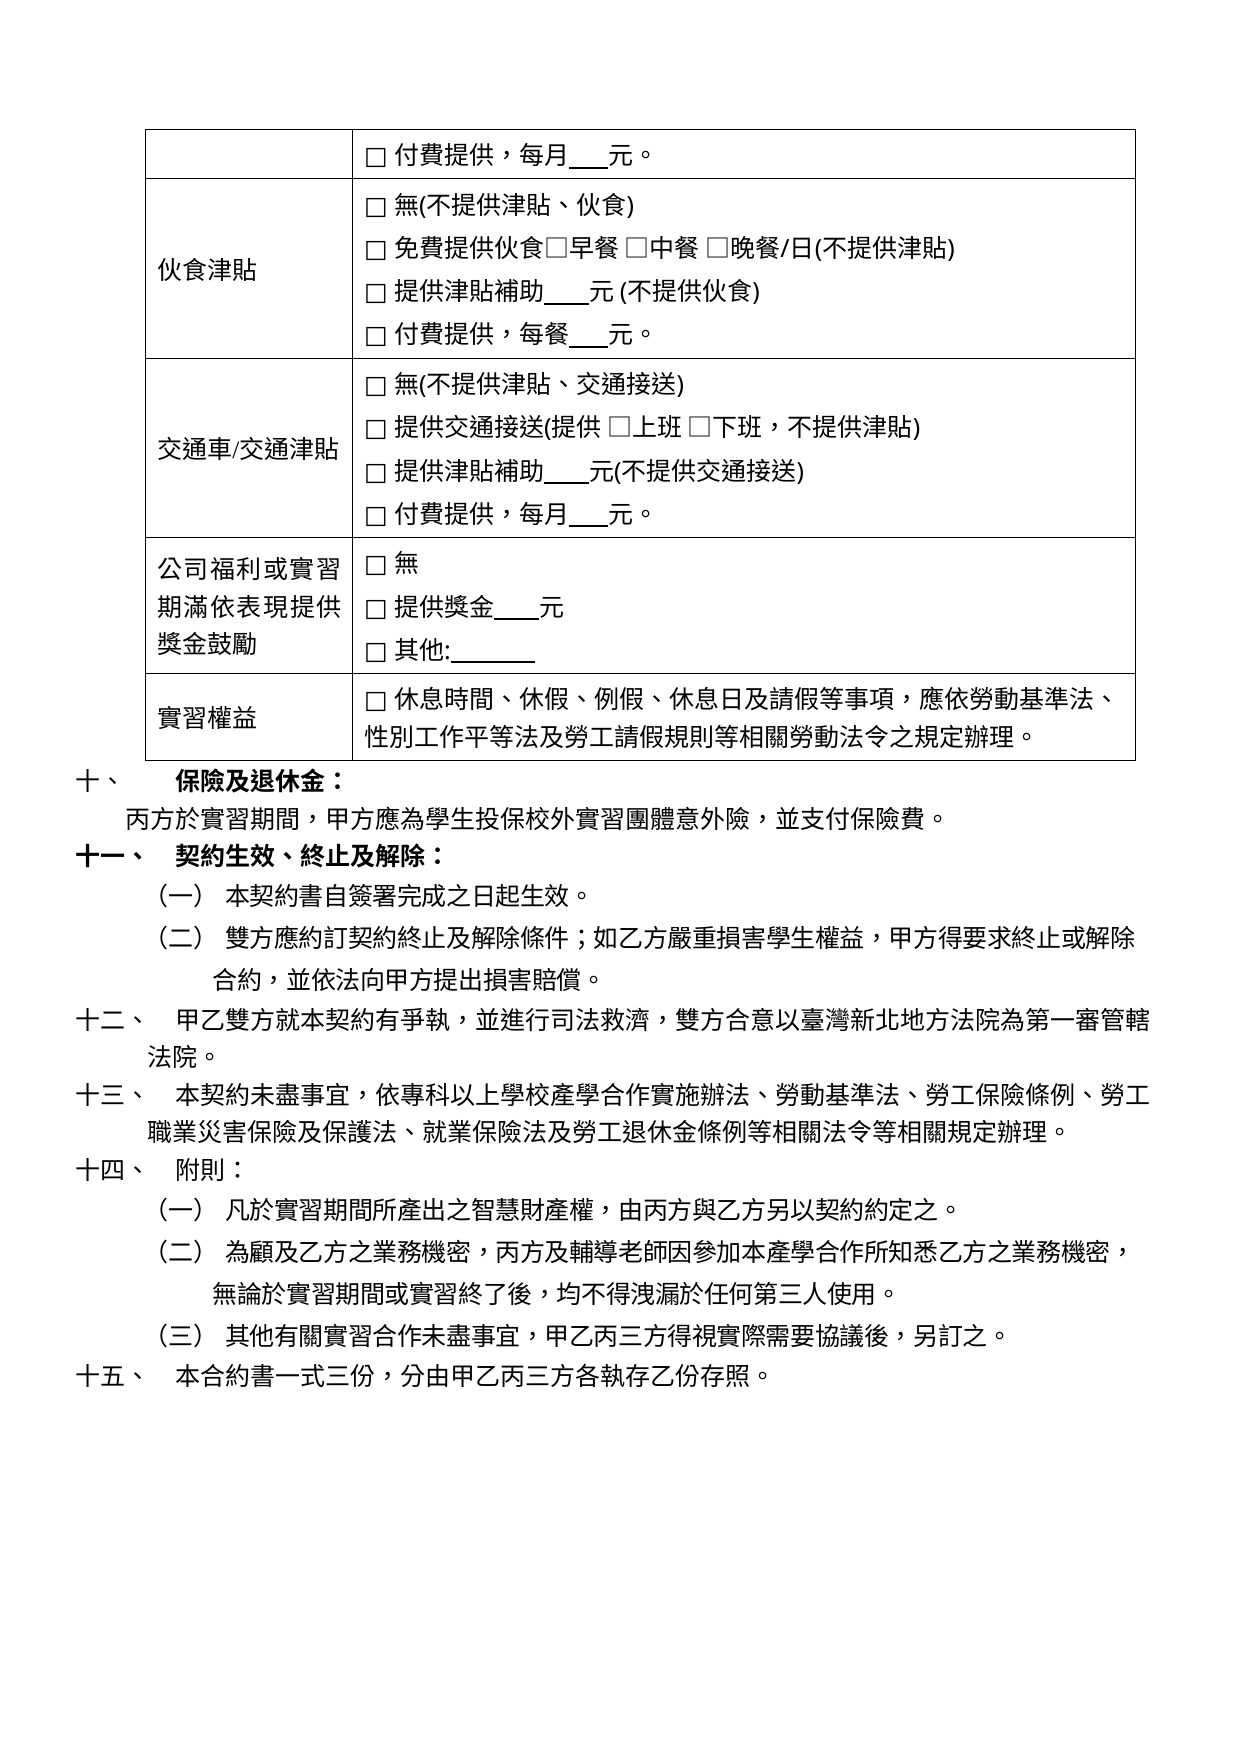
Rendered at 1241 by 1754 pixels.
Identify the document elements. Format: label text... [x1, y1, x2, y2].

list 本契約未盡事宜，依專科以上學校產學合作實施辦法、勞動基準法、勞工保險條例、勞工 [75, 1075, 1165, 1112]
text 無論於實習期間或實習終了後，均不得洩漏於任何第三人使用。 [194, 1274, 1137, 1311]
table_cell 交通車/交通津貼 [146, 359, 352, 537]
table_cell 伙食津貼 [146, 179, 352, 357]
list 雙方應約訂契約終止及解除條件；如乙方嚴重損害學生權益，甲方得要求終止或解除 [144, 918, 1137, 956]
list 其他有關實習合作未盡事宜，甲乙丙三方得視實際需要協議後，另訂之。 [144, 1316, 1137, 1353]
table_header 住宿津貼 [146, 130, 352, 178]
table_cell □ 休息時間、休假、例假、休息日及請假等事項，應依勞動基準法、性別工作平等法及勞工請假規則等相關勞動法令之規定辦理。 [353, 674, 1135, 760]
list 凡於實習期間所產出之智慧財產權，由丙方與乙方另以契約約定之。 [144, 1190, 1137, 1227]
text 合約，並依法向甲方提出損害賠償。 [194, 960, 1137, 998]
table_cell 公司福利或實習期滿依表現提供獎金鼓勵 [146, 538, 352, 673]
list 本契約書自簽署完成之日起生效。 [144, 876, 1137, 913]
text 丙方於實習期間，甲方應為學生投保校外實習團體意外險，並支付保險費。 [125, 798, 1165, 836]
list 保險及退休金： [75, 761, 1165, 798]
list 契約生效、終止及解除： [75, 836, 1165, 873]
table_cell 實習權益 [146, 674, 352, 760]
list 附則： [75, 1150, 1165, 1187]
text 職業災害保險及保護法、就業保險法及勞工退休金條例等相關法令等相關規定辦理。 [125, 1112, 1165, 1150]
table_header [353, 130, 1135, 178]
table_cell □ 無 □ 提供獎金 元 □ 其他: [353, 538, 1135, 673]
list 甲乙雙方就本契約有爭執，並進行司法救濟，雙方合意以臺灣新北地方法院為第一審管轄 [75, 1000, 1165, 1037]
table_cell □ 無(不提供津貼、交通接送) □ 提供交通接送(提供 □上班 □下班，不提供津貼) □ 提供津貼補助 元(不提供交通接送) □ 付費提供，每月 元。 [353, 359, 1135, 537]
table_cell □ 無(不提供津貼、伙食) □ 免費提供伙食□早餐 □中餐 □晚餐/日(不提供津貼) □ 提供津貼補助 元 (不提供伙食) □ 付費提供，每餐 元。 [353, 179, 1135, 357]
list 為顧及乙方之業務機密，丙方及輔導老師因參加本產學合作所知悉乙方之業務機密， [144, 1232, 1137, 1269]
text 法院。 [125, 1037, 1165, 1075]
list 本合約書一式三份，分由甲乙丙三方各執存乙份存照。 [75, 1356, 1165, 1393]
